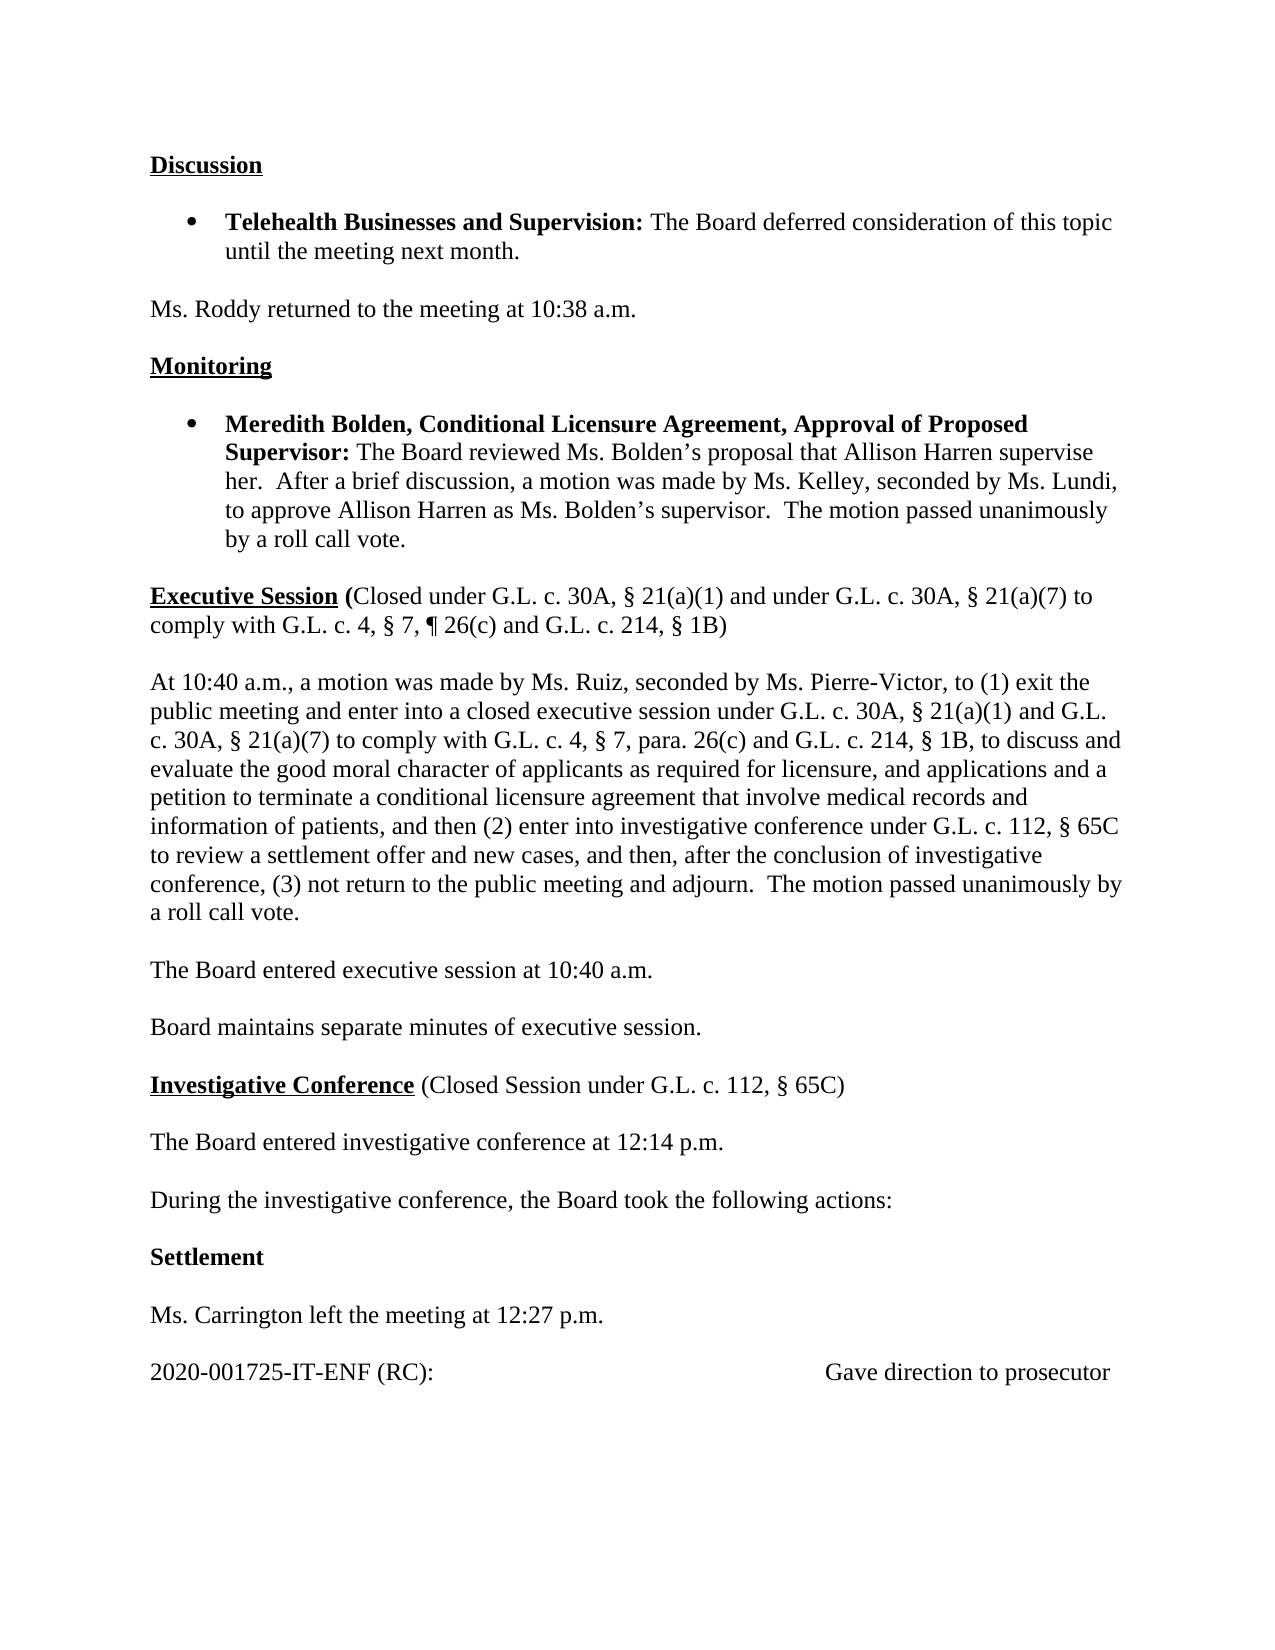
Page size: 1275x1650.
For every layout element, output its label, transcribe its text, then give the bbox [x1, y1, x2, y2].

text Board maintains separate minutes of executive session. [150, 1012, 1125, 1041]
text Discussion [150, 150, 1125, 179]
text The Board entered investigative conference at 12:14 p.m. [150, 1127, 1125, 1156]
text The Board entered executive session at 10:40 a.m. [150, 955, 1125, 984]
list Telehealth Businesses and Supervision: The Board deferred consideration of this topic until the meeting next month. [187, 207, 1125, 265]
text Investigative Conference (Closed Session under G.L. c. 112, § 65C) [150, 1070, 1125, 1099]
list Meredith Bolden, Conditional Licensure Agreement, Approval of Proposed Supervisor: The Board reviewed Ms. Bolden’s proposal that Allison Harren supervise her. After a brief discussion, a motion was made by Ms. Kelley, seconded by Ms. Lundi, to approve Allison Harren as Ms. Bolden’s supervisor. The motion passed unanimously by a roll call vote. [187, 409, 1125, 552]
text Ms. Carrington left the meeting at 12:27 p.m. [150, 1300, 1125, 1329]
text Ms. Roddy returned to the meeting at 10:38 a.m. [150, 294, 1125, 322]
text Executive Session (Closed under G.L. c. 30A, § 21(a)(1) and under G.L. c. 30A, § 21(a)(7) to comply with G.L. c. 4, § 7, ¶ 26(c) and G.L. c. 214, § 1B) [150, 581, 1125, 639]
text 2020-001725-IT-ENF (RC): Gave direction to prosecutor [150, 1357, 1125, 1386]
text Settlement [150, 1242, 1125, 1271]
text At 10:40 a.m., a motion was made by Ms. Ruiz, seconded by Ms. Pierre-Victor, to (1) exit the public meeting and enter into a closed executive session under G.L. c. 30A, § 21(a)(1) and G.L. c. 30A, § 21(a)(7) to comply with G.L. c. 4, § 7, para. 26(c) and G.L. c. 214, § 1B, to discuss and evaluate the good moral character of applicants as required for licensure, and applications and a petition to terminate a conditional licensure agreement that involve medical records and information of patients, and then (2) enter into investigative conference under G.L. c. 112, § 65C to review a settlement offer and new cases, and then, after the conclusion of investigative conference, (3) not return to the public meeting and adjourn. The motion passed unanimously by a roll call vote. [150, 667, 1125, 926]
text Monitoring [150, 351, 1125, 380]
text During the investigative conference, the Board took the following actions: [150, 1185, 1125, 1214]
